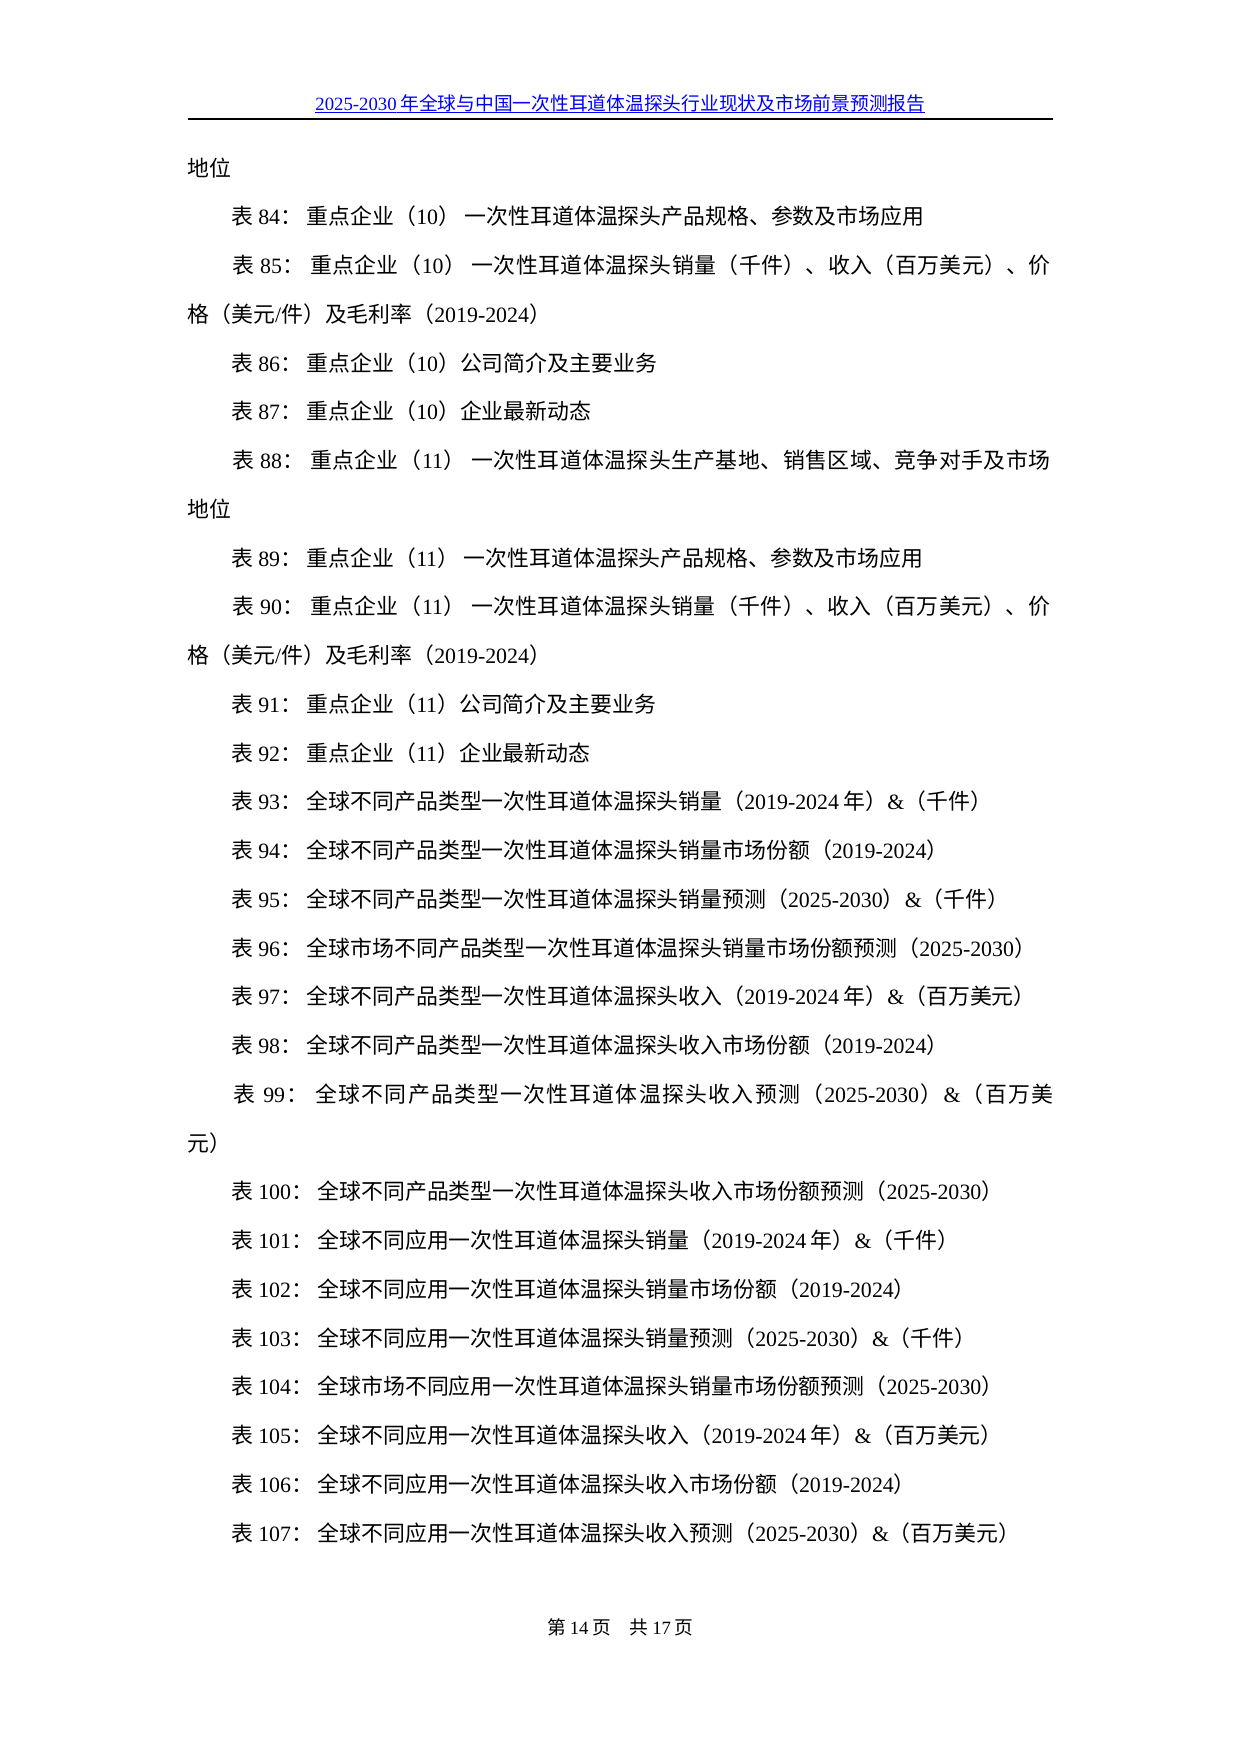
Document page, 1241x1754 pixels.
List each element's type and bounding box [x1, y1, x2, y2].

text [187, 150, 1053, 1548]
